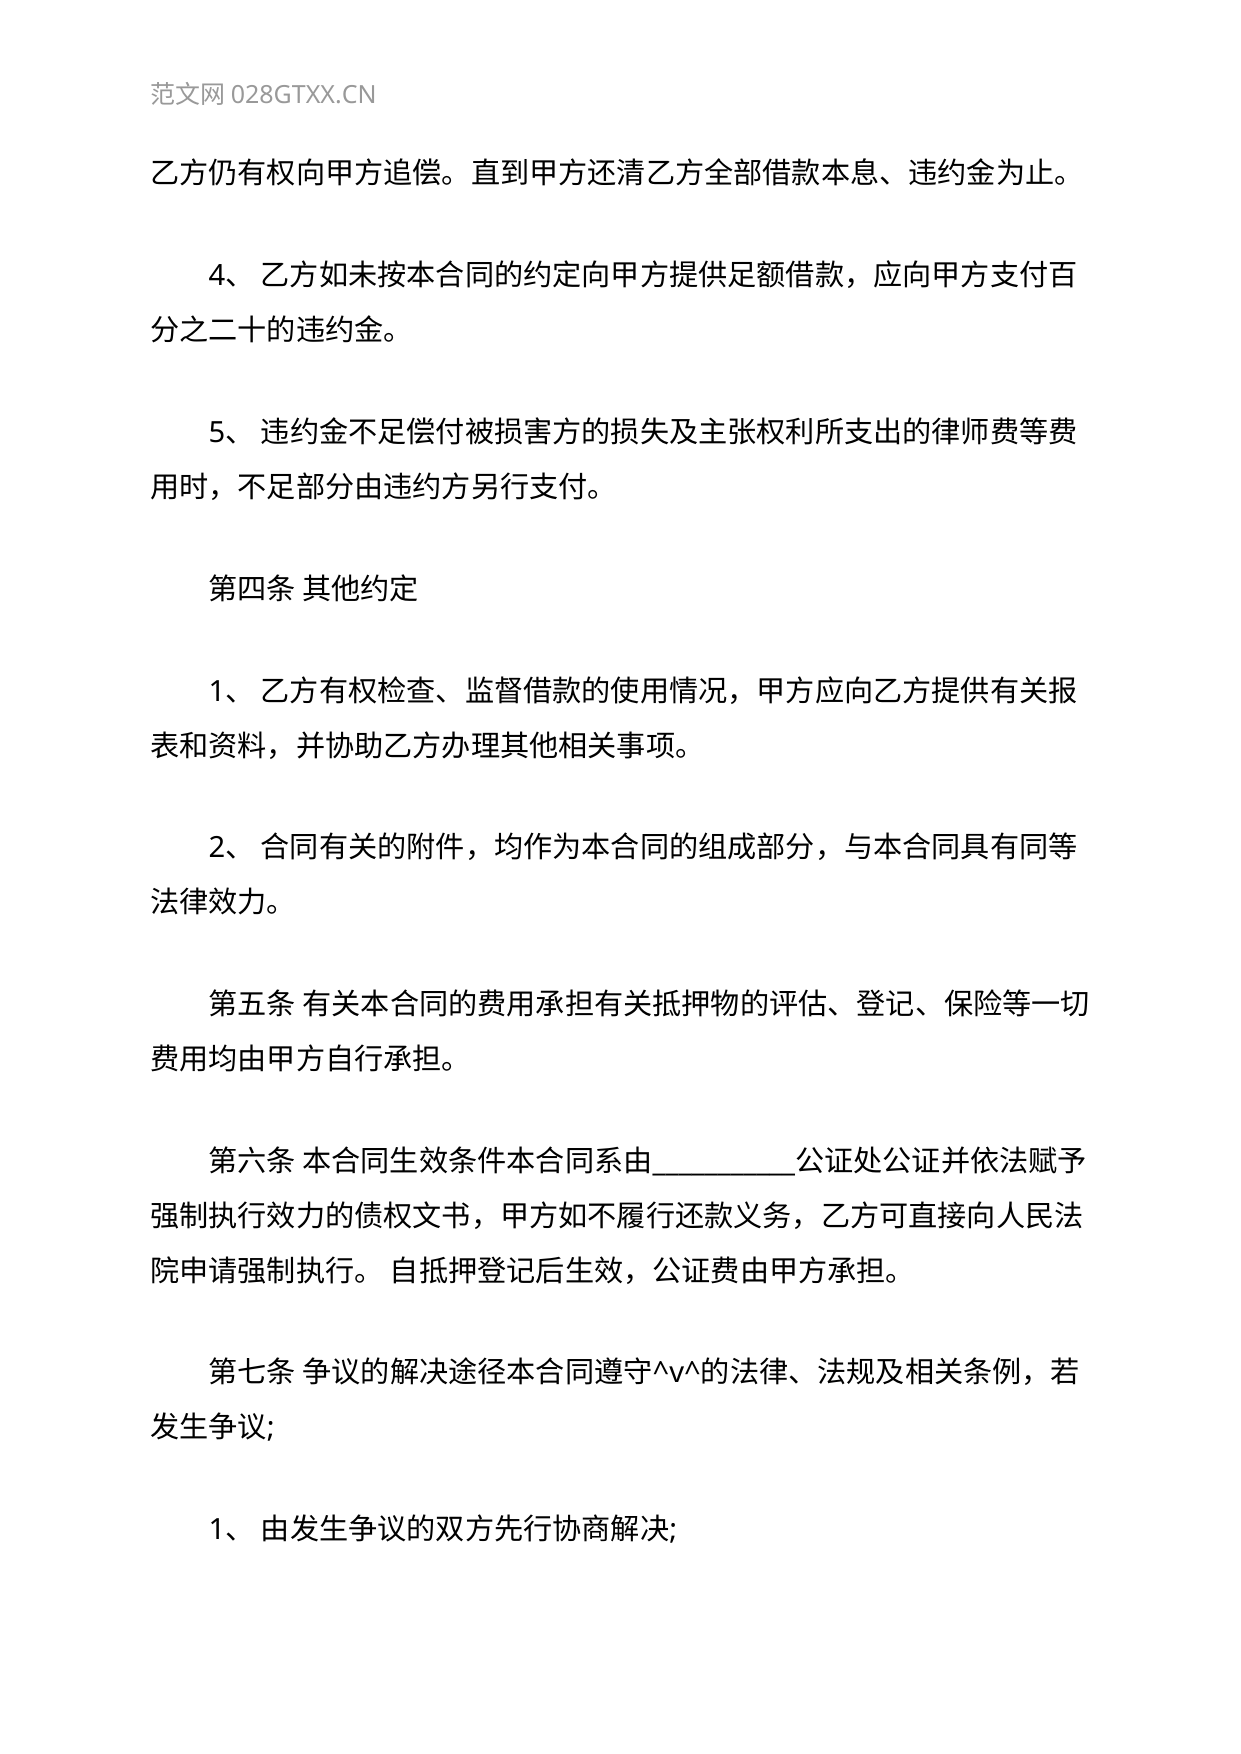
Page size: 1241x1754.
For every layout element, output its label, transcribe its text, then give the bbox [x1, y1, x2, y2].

text 第四条 其他约定 [150, 565, 1090, 608]
text 第七条 争议的解决途径本合同遵守^v^的法律、法规及相关条例，若发生争议; [150, 1349, 1090, 1446]
text 第六条 本合同生效条件本合同系由___________公证处公证并依法赋予强制执行效力的债权文书，甲方如不履行还款义务，乙方可直接向人民法院申请强制执行。 自抵押登记后生效，公证费由甲方承担。 [150, 1137, 1090, 1289]
text 5、 违约金不足偿付被损害方的损失及主张权利所支出的律师费等费用时，不足部分由违约方另行支付。 [150, 408, 1090, 506]
text 2、 合同有关的附件，均作为本合同的组成部分，与本合同具有同等法律效力。 [150, 824, 1090, 921]
text 第五条 有关本合同的费用承担有关抵押物的评估、登记、保险等一切费用均由甲方自行承担。 [150, 981, 1090, 1078]
text 1、 乙方有权检查、监督借款的使用情况，甲方应向乙方提供有关报表和资料，并协助乙方办理其他相关事项。 [150, 667, 1090, 764]
text 1、 由发生争议的双方先行协商解决; [150, 1506, 1090, 1548]
text 4、 乙方如未按本合同的约定向甲方提供足额借款，应向甲方支付百分之二十的违约金。 [150, 252, 1090, 349]
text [150, 150, 1090, 192]
